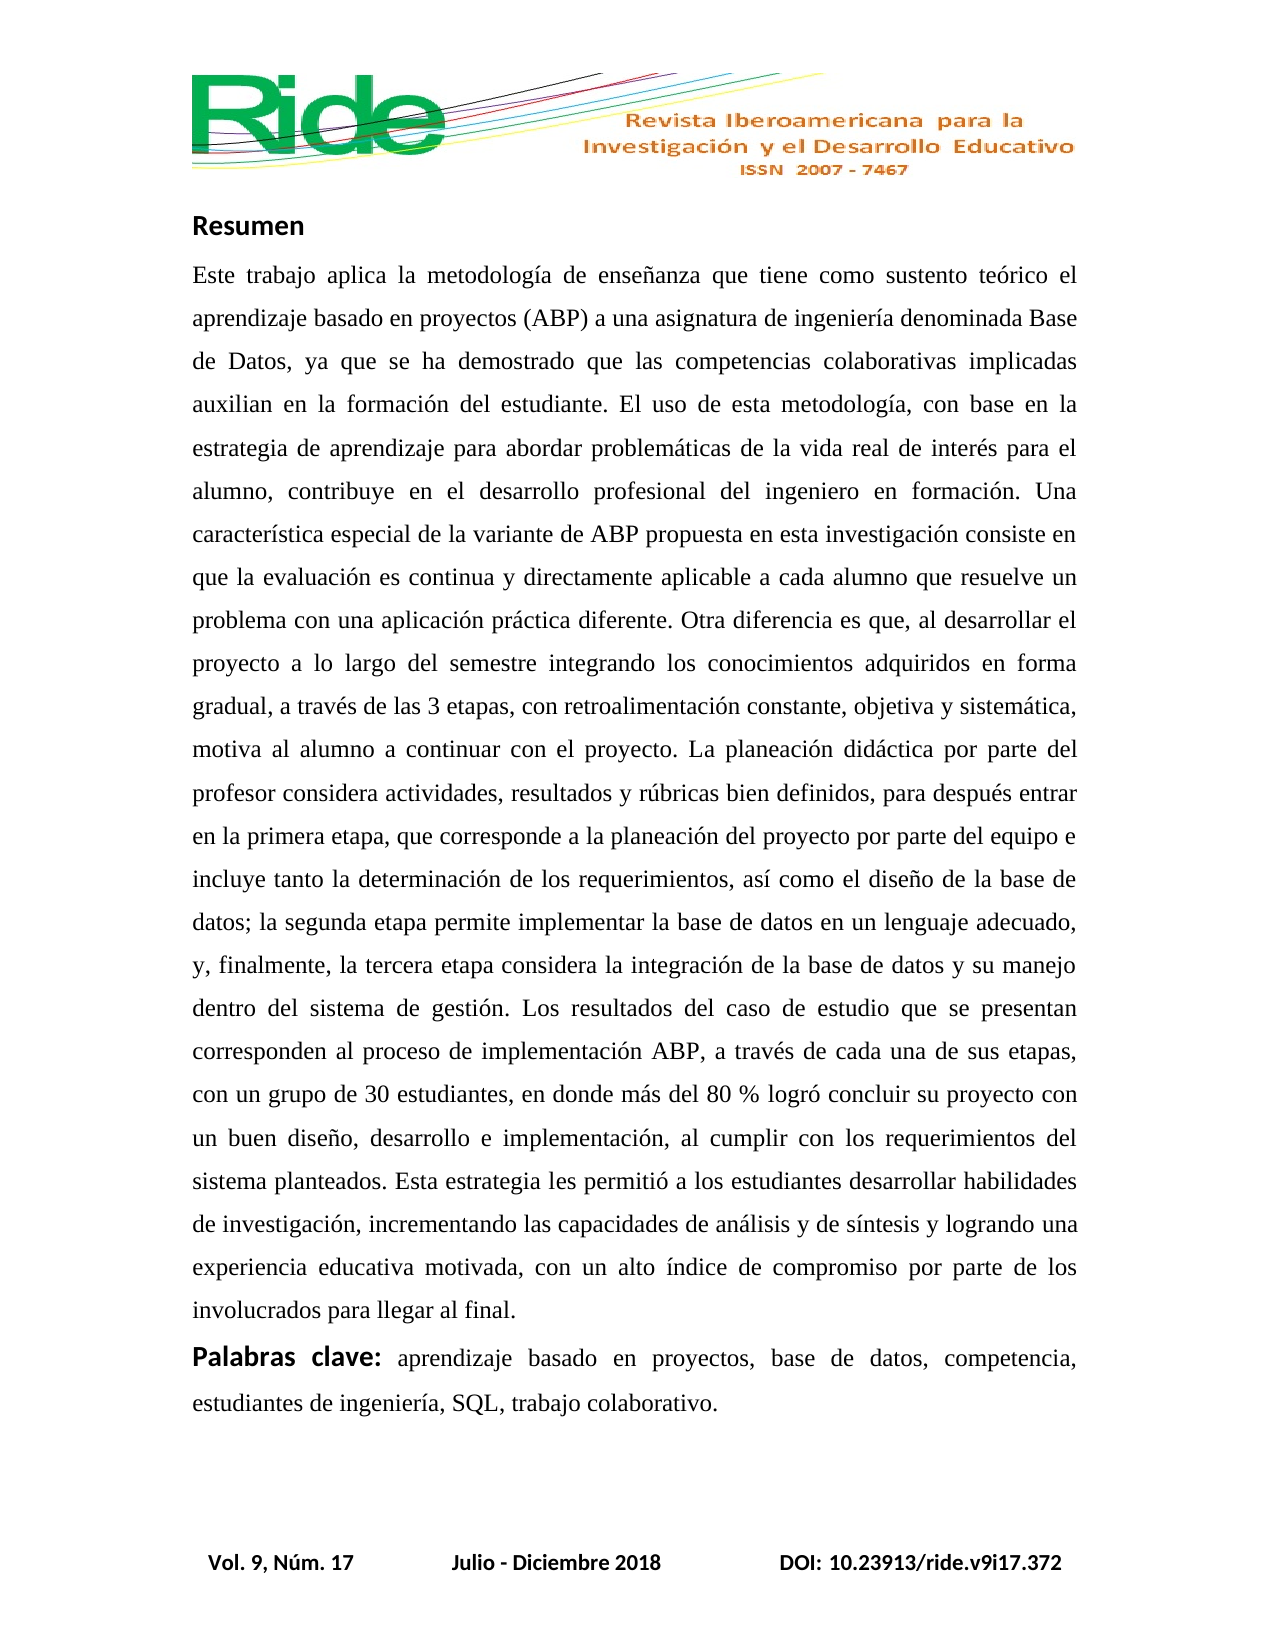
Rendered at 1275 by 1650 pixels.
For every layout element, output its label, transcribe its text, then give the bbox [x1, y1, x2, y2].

text Este trabajo aplica la metodología de enseñanza que tiene como sustento teórico el aprendizaje basado en proyectos (ABP) a una asignatura de ingeniería denominada Base de Datos, ya que se ha demostrado que las competencias colaborativas implicadas auxilian en la formación del estudiante. El uso de esta metodología, con base en la estrategia de aprendizaje para abordar problemáticas de la vida real de interés para el alumno, contribuye en el desarrollo profesional del ingeniero en formación. Una característica especial de la variante de ABP propuesta en esta investigación consiste en que la evaluación es continua y directamente aplicable a cada alumno que resuelve un problema con una aplicación práctica diferente. Otra diferencia es que, al desarrollar el proyecto a lo largo del semestre integrando los conocimientos adquiridos en forma gradual, a través de las 3 etapas, con retroalimentación constante, objetiva y sistemática, motiva al alumno a continuar con el proyecto. La planeación didáctica por parte del profesor considera actividades, resultados y rúbricas bien definidos, para después entrar en la primera etapa, que corresponde a la planeación del proyecto por parte del equipo e incluye tanto la determinación de los requerimientos, así como el diseño de la base de datos; la segunda etapa permite implementar la base de datos en un lenguaje adecuado, y, finalmente, la tercera etapa considera la integración de la base de datos y su manejo dentro del sistema de gestión. Los resultados del caso de estudio que se presentan corresponden al proceso de implementación ABP, a través de cada una de sus etapas, con un grupo de 30 estudiantes, en donde más del 80 % logró concluir su proyecto con un buen diseño, desarrollo e implementación, al cumplir con los requerimientos del sistema planteados. Esta estrategia les permitió a los estudiantes desarrollar habilidades de investigación, incrementando las capacidades de análisis y de síntesis y logrando una experiencia educativa motivada, con un alto índice de compromiso por parte de los involucrados para llegar al final. [192, 260, 1078, 1324]
text Palabras clave: aprendizaje basado en proyectos, base de datos, competencia, estudiantes de ingeniería, SQL, trabajo colaborativo. [192, 1338, 1078, 1417]
text Resumen [192, 207, 1078, 242]
picture [192, 73, 1078, 178]
